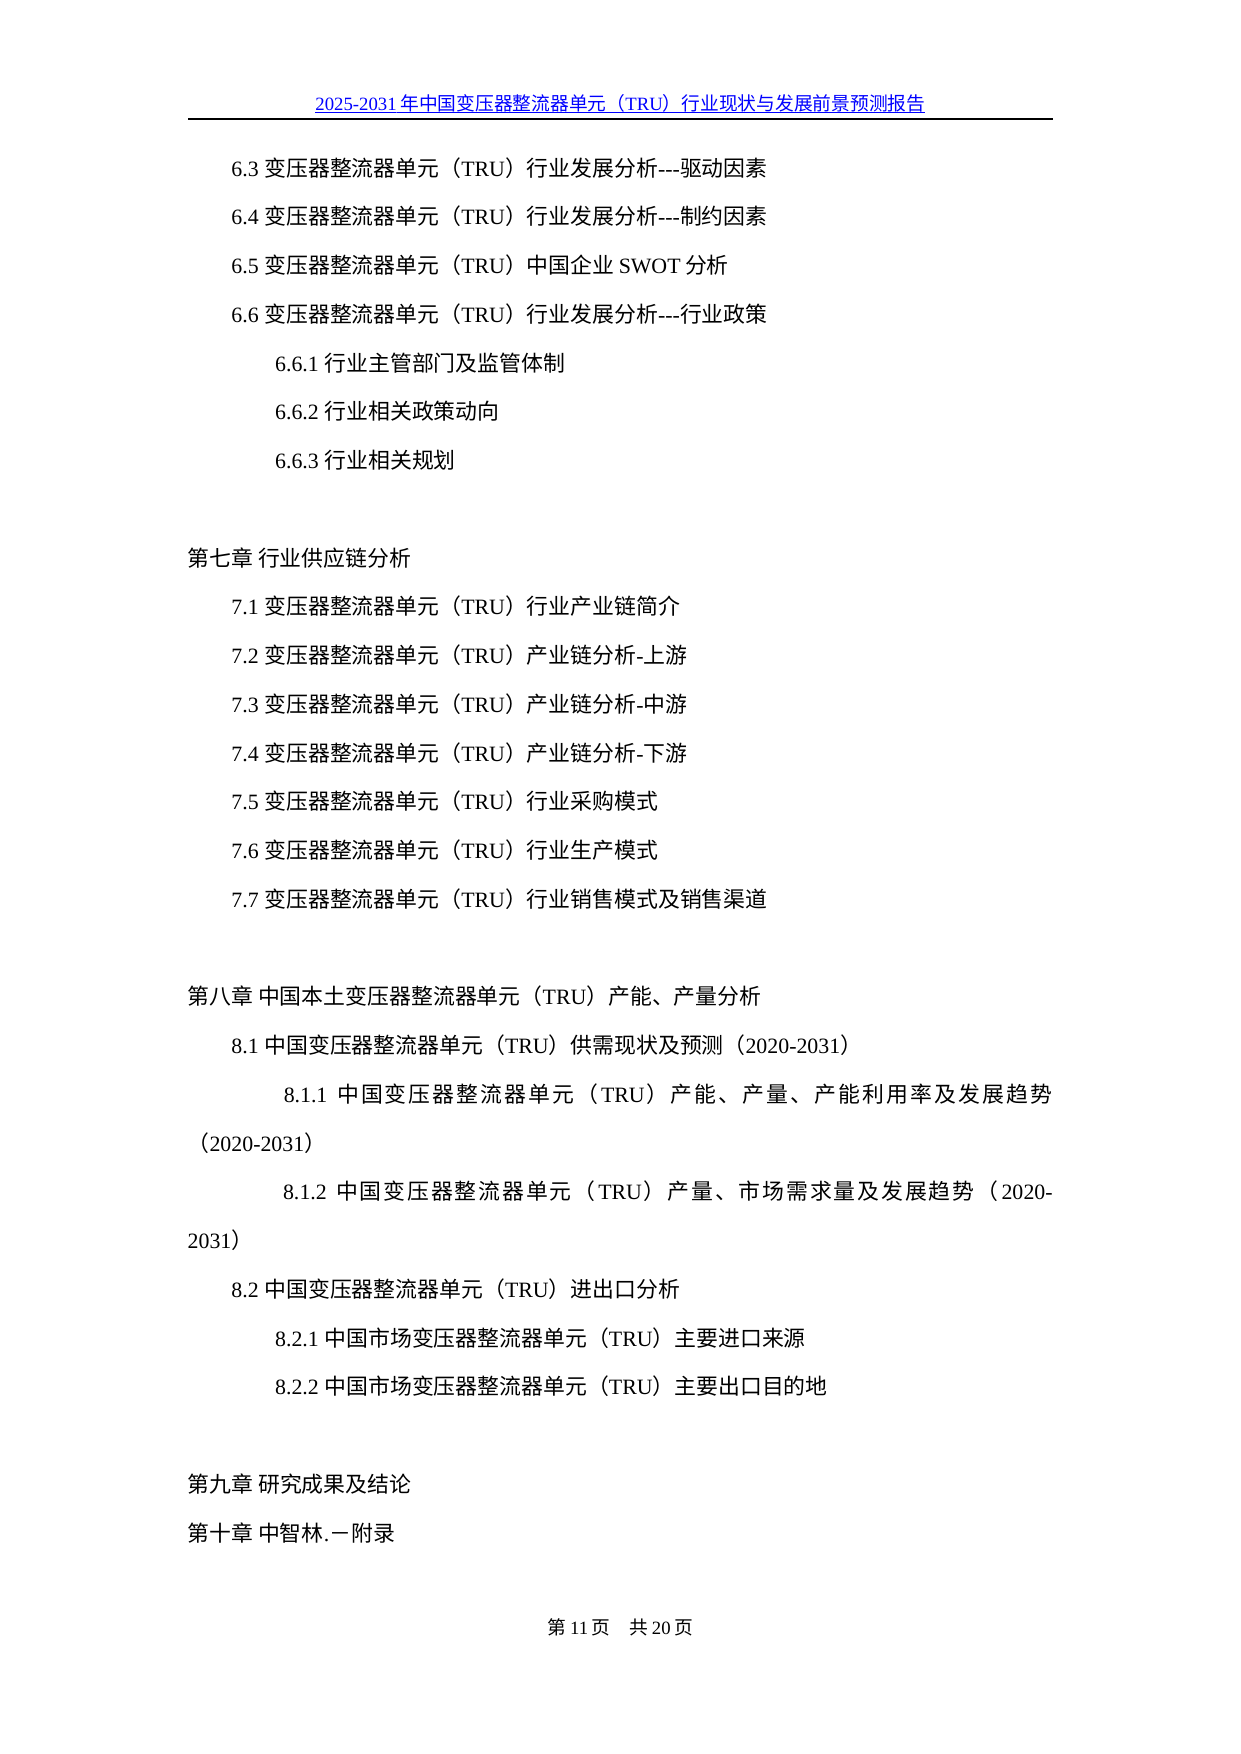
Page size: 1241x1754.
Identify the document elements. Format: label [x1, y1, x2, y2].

text [187, 150, 1053, 1548]
